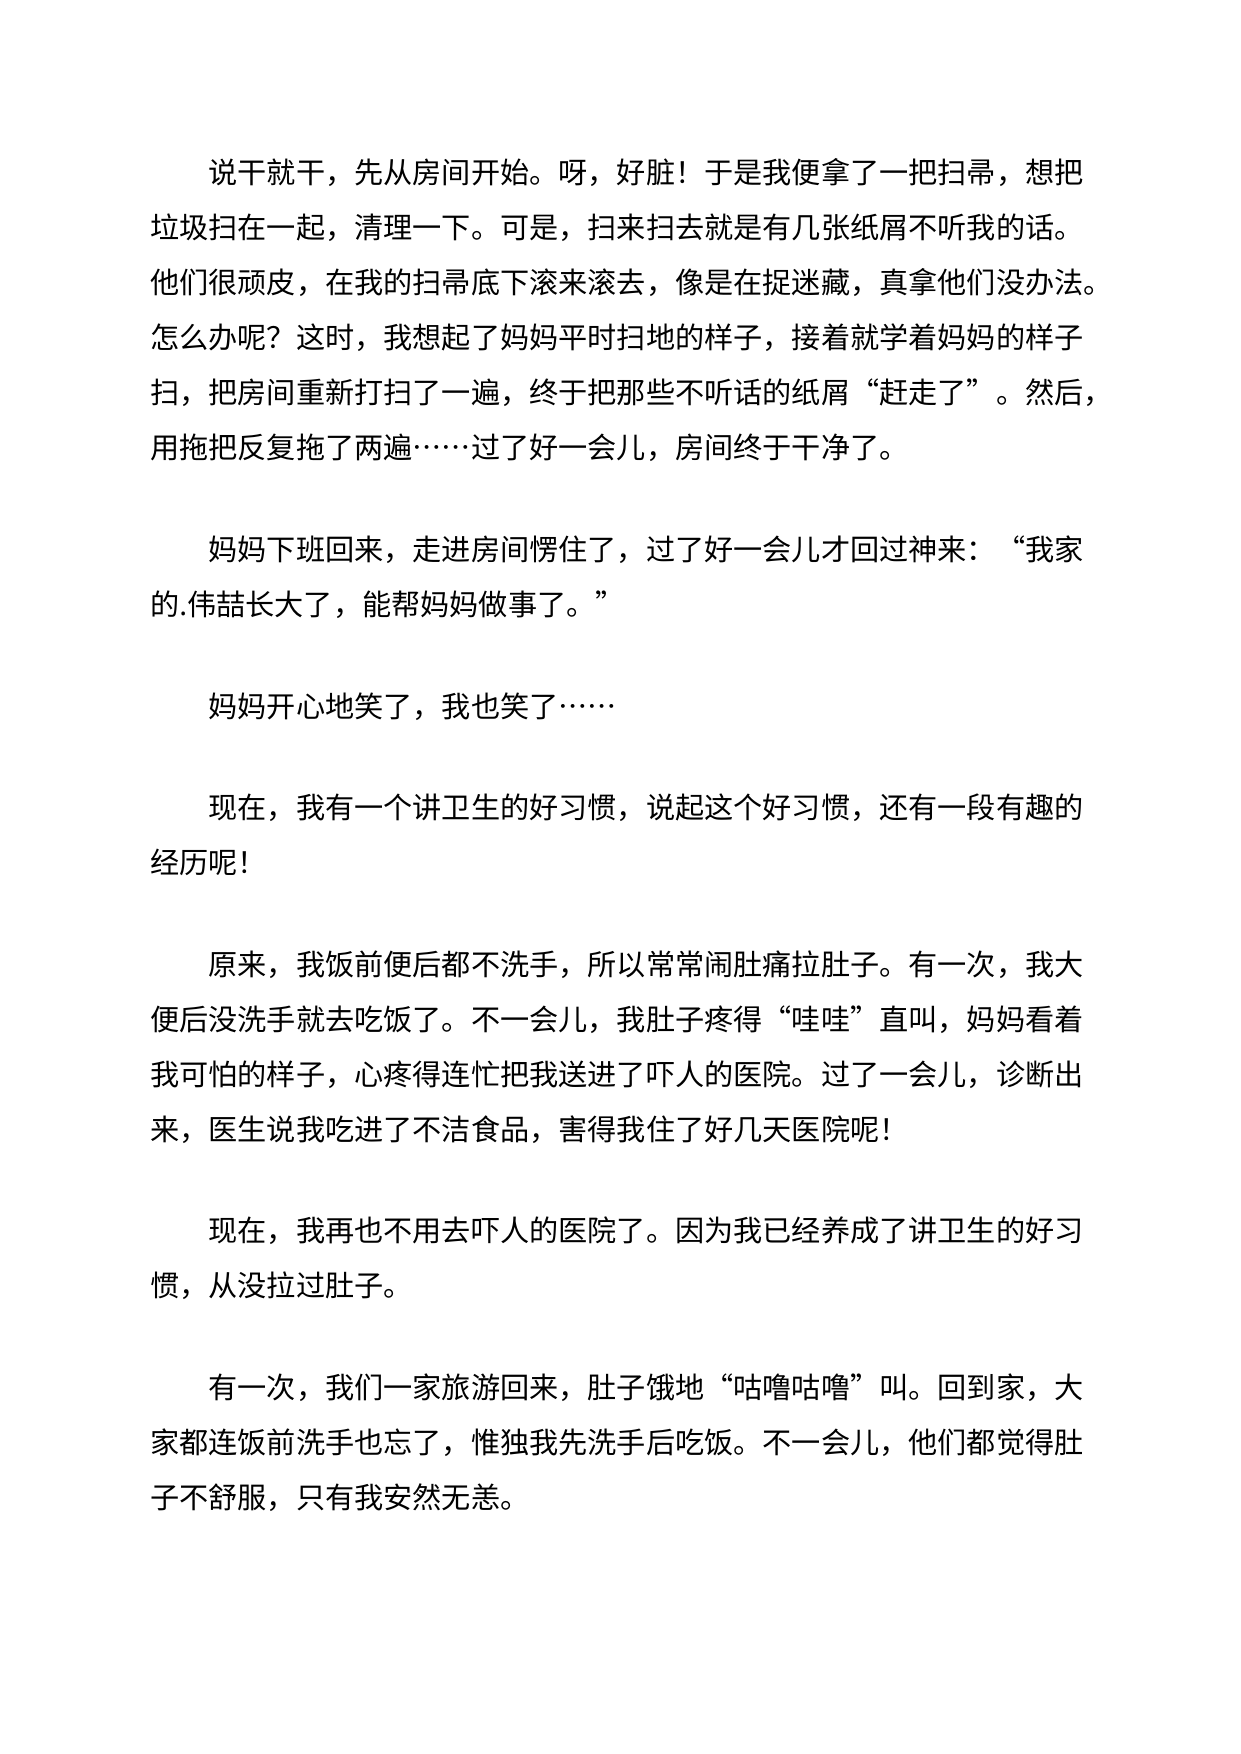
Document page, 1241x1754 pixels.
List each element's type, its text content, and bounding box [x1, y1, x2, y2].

text 妈妈下班回来，走进房间愣住了，过了好一会儿才回过神来：“我家的.伟喆长大了，能帮妈妈做事了。” [150, 526, 1090, 623]
text 现在，我有一个讲卫生的好习惯，说起这个好习惯，还有一段有趣的经历呢！ [150, 785, 1090, 882]
text 现在，我再也不用去吓人的医院了。因为我已经养成了讲卫生的好习惯，从没拉过肚子。 [150, 1208, 1090, 1305]
text 原来，我饭前便后都不洗手，所以常常闹肚痛拉肚子。有一次，我大便后没洗手就去吃饭了。不一会儿，我肚子疼得“哇哇”直叫，妈妈看着我可怕的样子，心疼得连忙把我送进了吓人的医院。过了一会儿，诊断出来，医生说我吃进了不洁食品，害得我住了好几天医院呢！ [150, 942, 1090, 1148]
text 有一次，我们一家旅游回来，肚子饿地“咕噜咕噜”叫。回到家，大家都连饭前洗手也忘了，惟独我先洗手后吃饭。不一会儿，他们都觉得肚子不舒服，只有我安然无恙。 [150, 1365, 1090, 1517]
text 说干就干，先从房间开始。呀，好脏！于是我便拿了一把扫帚，想把垃圾扫在一起，清理一下。可是，扫来扫去就是有几张纸屑不听我的话。他们很顽皮，在我的扫帚底下滚来滚去，像是在捉迷藏，真拿他们没办法。怎么办呢？这时，我想起了妈妈平时扫地的样子，接着就学着妈妈的样子扫，把房间重新打扫了一遍，终于把那些不听话的纸屑“赶走了”。然后，用拖把反复拖了两遍……过了好一会儿，房间终于干净了。 [150, 150, 1090, 467]
text 妈妈开心地笑了，我也笑了…… [150, 683, 1090, 725]
